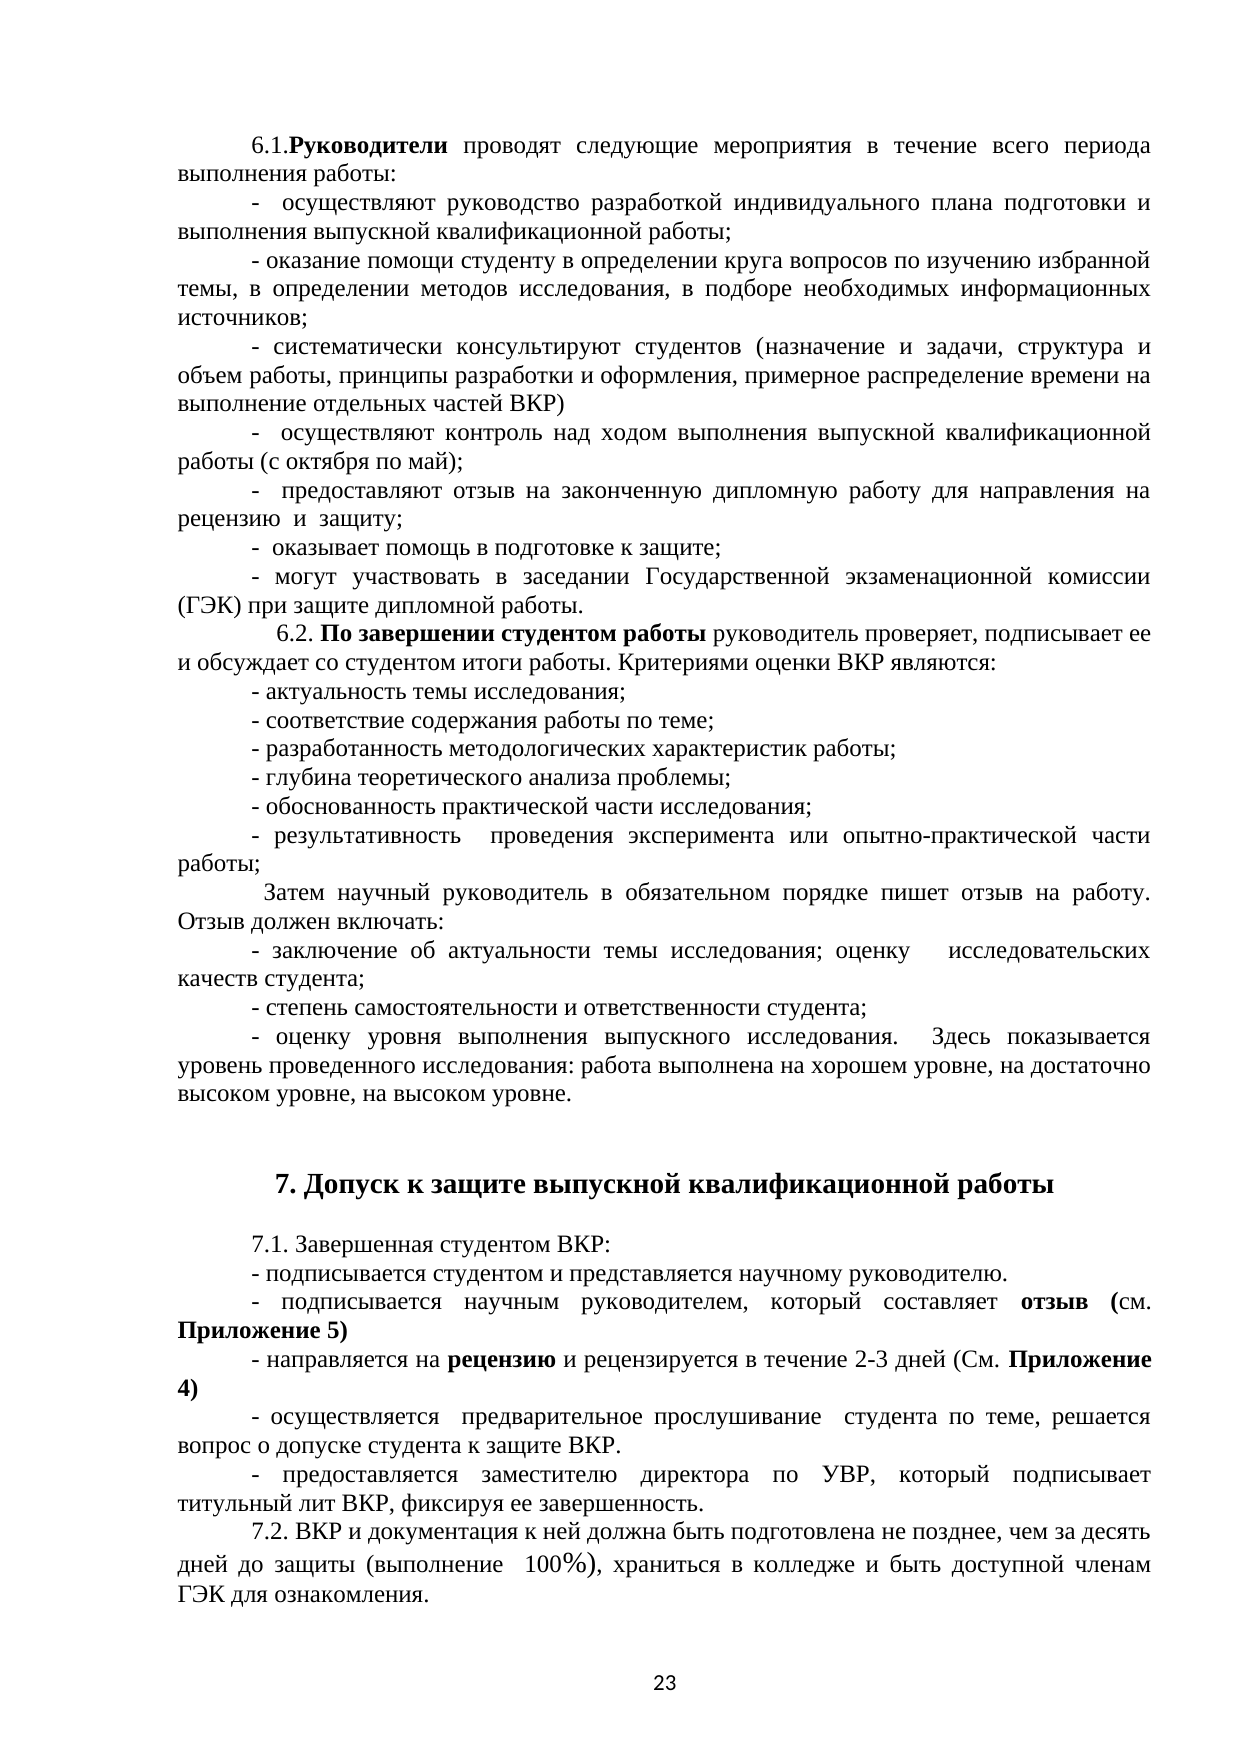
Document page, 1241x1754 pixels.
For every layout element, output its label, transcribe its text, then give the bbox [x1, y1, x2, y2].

text - актуальность темы исследования; [177, 676, 1152, 705]
text - систематически консультируют студентов (назначение и задачи, структура и объем работы, принципы разработки и оформления, примерное распределение времени на выполнение отдельных частей ВКР) [177, 331, 1152, 417]
text - осуществляется предварительное прослушивание студента по теме, решается вопрос о допуске студента к защите ВКР. [177, 1401, 1152, 1459]
text - подписывается студентом и представляется научному руководителю. [177, 1258, 1152, 1286]
text 6.1.Руководители проводят следующие мероприятия в течение всего периода выполнения работы: [177, 130, 1152, 187]
text - глубина теоретического анализа проблемы; [177, 762, 1152, 791]
text - подписывается научным руководителем, который составляет отзыв (см. Приложение 5) [177, 1286, 1152, 1344]
text - оказание помощи студенту в определении круга вопросов по изучению избранной темы, в определении методов исследования, в подборе необходимых информационных источников; [177, 245, 1152, 331]
text - обоснованность практической части исследования; [177, 791, 1152, 820]
text - предоставляют отзыв на законченную дипломную работу для направления на рецензию и защиту; [177, 475, 1152, 532]
text Затем научный руководитель в обязательном порядке пишет отзыв на работу. Отзыв должен включать: [177, 877, 1152, 935]
text - могут участвовать в заседании Государственной экзаменационной комиссии (ГЭК) при защите дипломной работы. [177, 561, 1152, 618]
text - степень самостоятельности и ответственности студента; [177, 992, 1152, 1021]
text - предоставляется заместителю директора по УВР, который подписывает титульный лит ВКР, фиксируя ее завершенность. [177, 1459, 1152, 1516]
text - оказывает помощь в подготовке к защите; [177, 532, 1152, 561]
text - заключение об актуальности темы исследования; оценку исследовательских качеств студента; [177, 935, 1152, 992]
text - результативность проведения эксперимента или опытно-практической части работы; [177, 820, 1152, 877]
text 6.2. По завершении студентом работы руководитель проверяет, подписывает ее и обсуждает со студентом итоги работы. Критериями оценки ВКР являются: [177, 618, 1152, 676]
text 7.1. Завершенная студентом ВКР: [177, 1229, 1152, 1258]
text - осуществляют контроль над ходом выполнения выпускной квалификационной работы (с октября по май); [177, 417, 1152, 475]
text - направляется на рецензию и рецензируется в течение 2-3 дней (См. Приложение 4) [177, 1344, 1152, 1401]
text - осуществляют руководство разработкой индивидуального плана подготовки и выполнения выпускной квалификационной работы; [177, 187, 1152, 245]
text - разработанность методологических характеристик работы; [177, 733, 1152, 762]
text 7.2. ВКР и документация к ней должна быть подготовлена не позднее, чем за десять дней до защиты (выполнение 100%), храниться в колледже и быть доступной членам ГЭК для ознакомления. [177, 1516, 1152, 1607]
text - оценку уровня выполнения выпускного исследования. Здесь показывается уровень проведенного исследования: работа выполнена на хорошем уровне, на достаточно высоком уровне, на высоком уровне. [177, 1021, 1152, 1107]
text 7. Допуск к защите выпускной квалификационной работы [177, 1167, 1152, 1200]
text - соответствие содержания работы по теме; [177, 705, 1152, 733]
